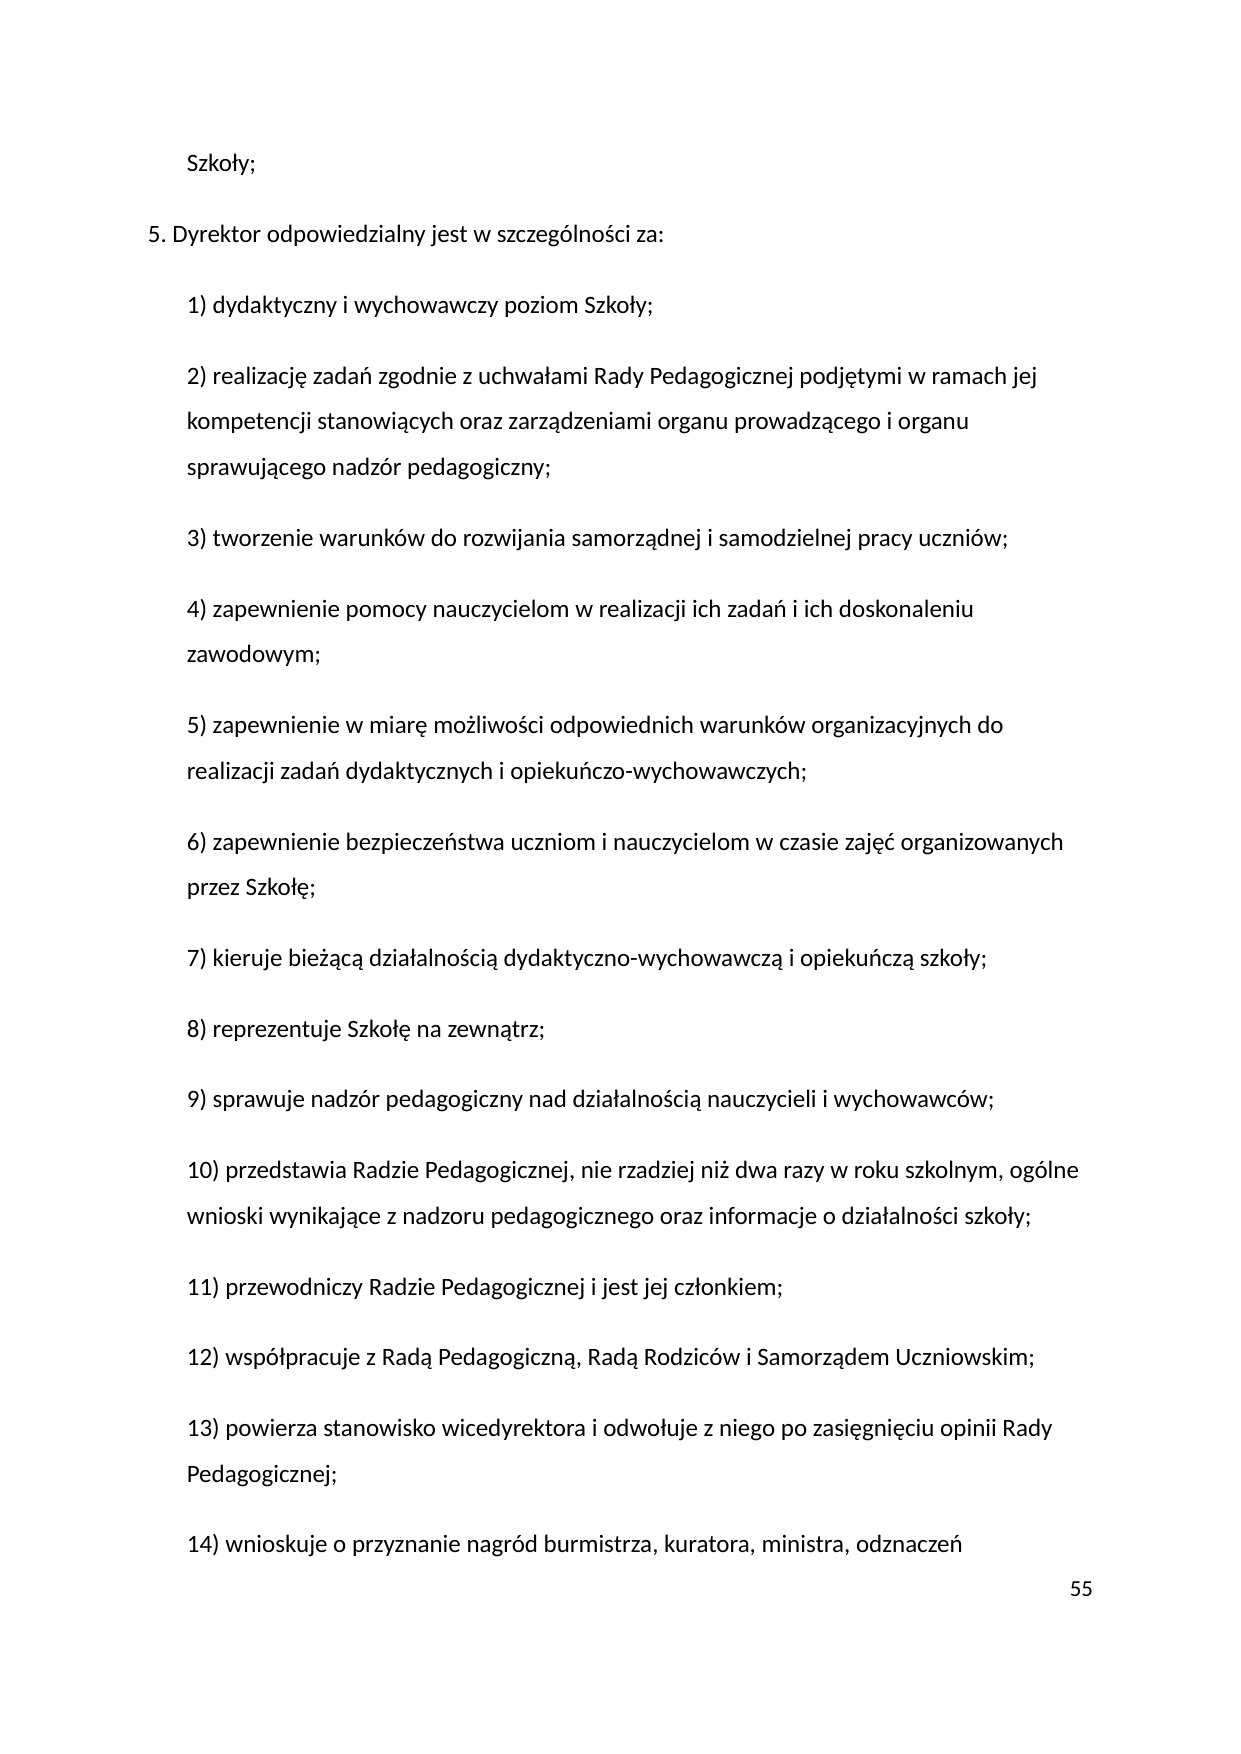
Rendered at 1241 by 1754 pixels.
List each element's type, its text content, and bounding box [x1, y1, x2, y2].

text 1) dydaktyczny i wychowawczy poziom Szkoły; [187, 289, 1093, 319]
text 4) zapewnienie pomocy nauczycielom w realizacji ich zadań i ich doskonaleniu zawodowym; [187, 593, 1093, 669]
text 11) przewodniczy Radzie Pedagogicznej i jest jej członkiem; [187, 1271, 1093, 1301]
text 5. Dyrektor odpowiedzialny jest w szczególności za: [148, 218, 1093, 249]
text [187, 1529, 1093, 1559]
text 12) współpracuje z Radą Pedagogiczną, Radą Rodziców i Samorządem Uczniowskim; [187, 1341, 1093, 1372]
text 6) zapewnienie bezpieczeństwa uczniom i nauczycielom w czasie zajęć organizowanych przez Szkołę; [187, 826, 1093, 902]
text 5) zapewnienie w miarę możliwości odpowiednich warunków organizacyjnych do realizacji zadań dydaktycznych i opiekuńczo-wychowawczych; [187, 709, 1093, 785]
text 9) sprawuje nadzór pedagogiczny nad działalnością nauczycieli i wychowawców; [187, 1083, 1093, 1114]
text 8) reprezentuje Szkołę na zewnątrz; [187, 1013, 1093, 1043]
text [187, 148, 1093, 178]
text 3) tworzenie warunków do rozwijania samorządnej i samodzielnej pracy uczniów; [187, 522, 1093, 552]
text 2) realizację zadań zgodnie z uchwałami Rady Pedagogicznej podjętymi w ramach jej kompetencji stanowiących oraz zarządzeniami organu prowadzącego i organu sprawującego nadzór pedagogiczny; [187, 360, 1093, 482]
text 13) powierza stanowisko wicedyrektora i odwołuje z niego po zasięgnięciu opinii Rady Pedagogicznej; [187, 1412, 1093, 1488]
text 10) przedstawia Radzie Pedagogicznej, nie rzadziej niż dwa razy w roku szkolnym, ogólne wnioski wynikające z nadzoru pedagogicznego oraz informacje o działalności szkoły; [187, 1154, 1093, 1231]
text 7) kieruje bieżącą działalnością dydaktyczno-wychowawczą i opiekuńczą szkoły; [187, 942, 1093, 973]
